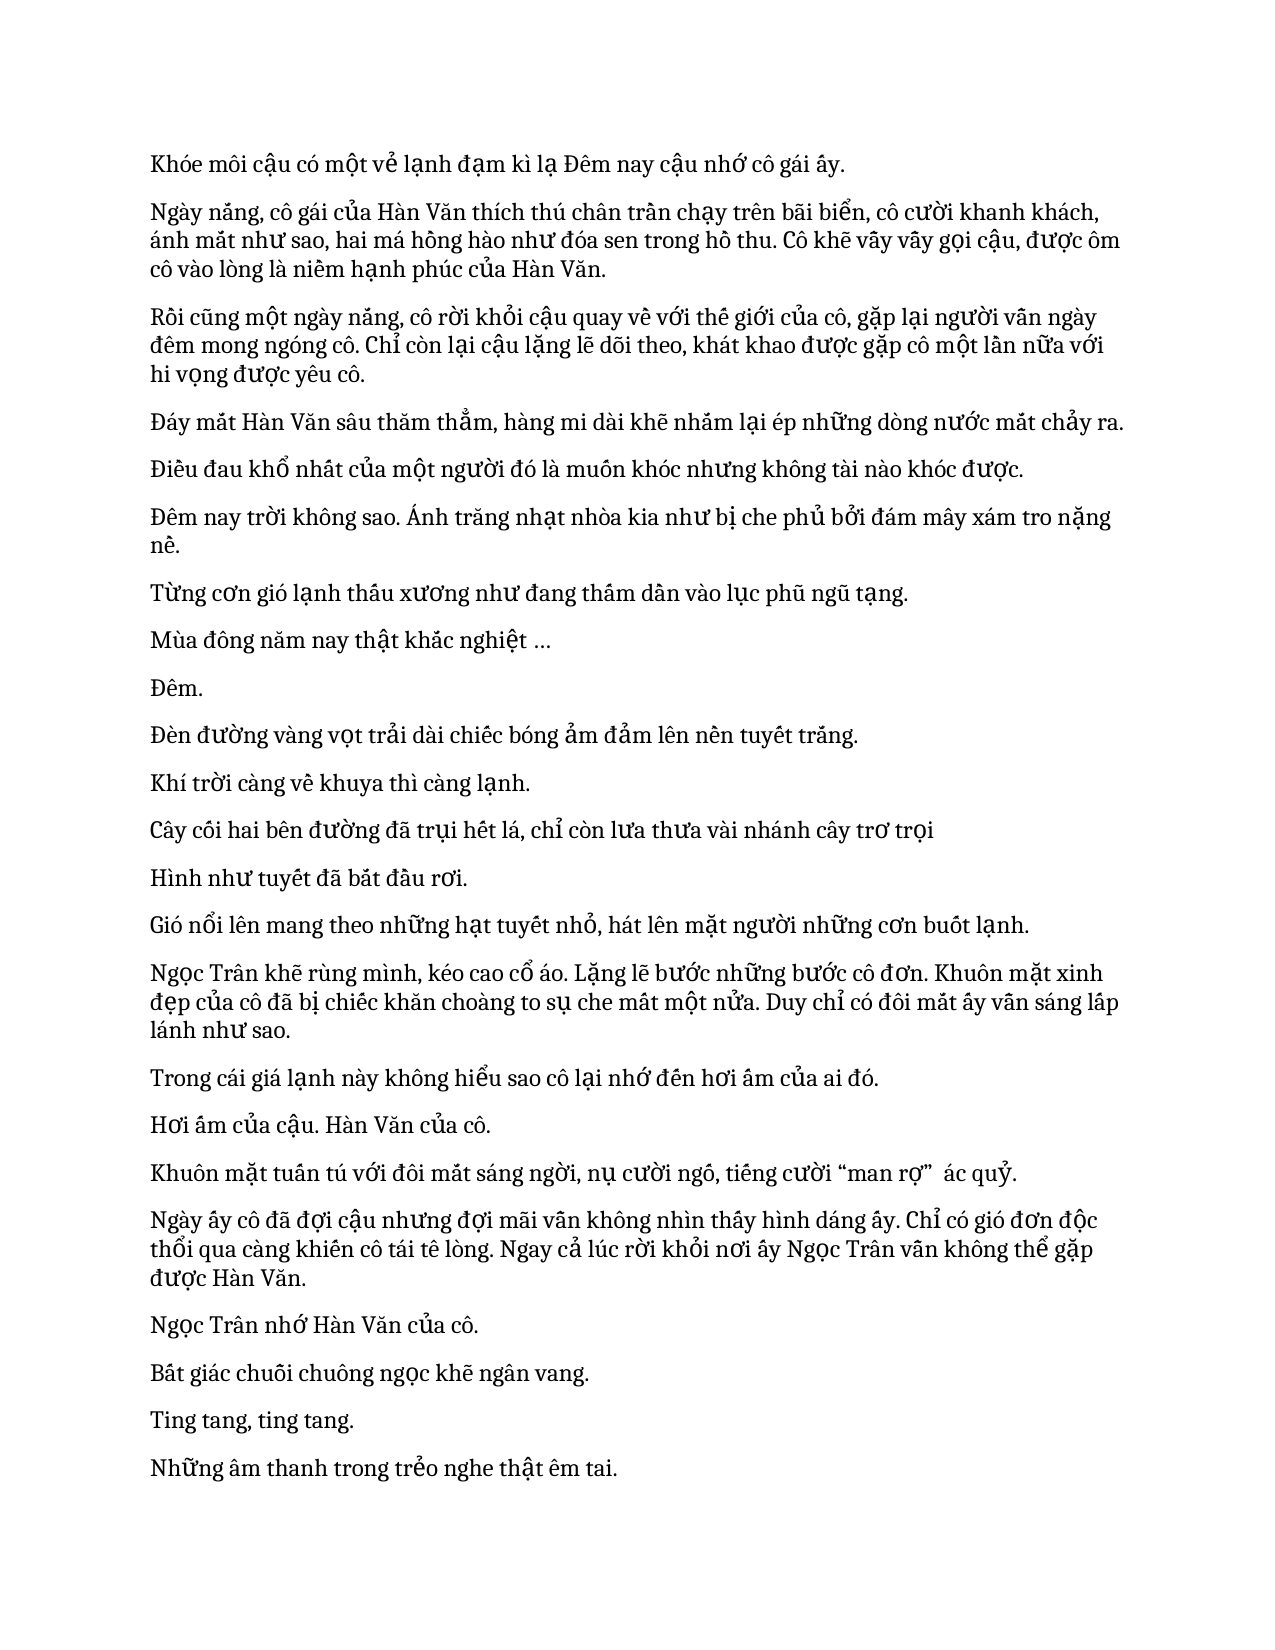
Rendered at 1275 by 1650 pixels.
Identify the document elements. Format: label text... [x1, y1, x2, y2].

text Đêm. [150, 674, 1125, 702]
text Ngọc Trân khẽ rùng mình, kéo cao cổ áo. Lặng lẽ bước những bước cô đơn. Khuôn mặt xinh đẹp của cô đã bị chiếc khăn choàng to sụ che mất một nửa. Duy chỉ có đôi mắt ấy vẫn sáng lấp lánh như sao. [150, 959, 1125, 1045]
text Hình như tuyết đã bắt đầu rơi. [150, 864, 1125, 892]
text Mùa đông năm nay thật khắc nghiệt … [150, 626, 1125, 655]
text Khóe môi cậu có một vẻ lạnh đạm kì lạ Đêm nay cậu nhớ cô gái ấy. [150, 150, 1125, 179]
text Ngày nắng, cô gái của Hàn Văn thích thú chân trần chạy trên bãi biển, cô cười khanh khách, ánh mắt như sao, hai má hồng hào như đóa sen trong hồ thu. Cô khẽ vẫy vẫy gọi cậu, được ôm cô vào lòng là niềm hạnh phúc của Hàn Văn. [150, 197, 1125, 284]
text Khí trời càng về khuya thì càng lạnh. [150, 769, 1125, 797]
text Đêm nay trời không sao. Ánh trăng nhạt nhòa kia như bị che phủ bởi đám mây xám tro nặng nề. [150, 502, 1125, 560]
text Khuôn mặt tuấn tú với đôi mắt sáng ngời, nụ cười ngố, tiếng cười “man rợ” ác quỷ. [150, 1159, 1125, 1187]
text Cây cối hai bên đường đã trụi hết lá, chỉ còn lưa thưa vài nhánh cây trơ trọi [150, 816, 1125, 845]
text Rồi cũng một ngày nắng, cô rời khỏi cậu quay về với thế giới của cô, gặp lại người vẫn ngày đêm mong ngóng cô. Chỉ còn lại cậu lặng lẽ dõi theo, khát khao được gặp cô một lần nữa với hi vọng được yêu cô. [150, 302, 1125, 389]
text Đèn đường vàng vọt trải dài chiếc bóng ảm đảm lên nền tuyết trắng. [150, 721, 1125, 750]
text Ngọc Trân nhớ Hàn Văn của cô. [150, 1311, 1125, 1340]
text Điều đau khổ nhất của một người đó là muốn khóc nhưng không tài nào khóc được. [150, 455, 1125, 484]
text Hơi ấm của cậu. Hàn Văn của cô. [150, 1111, 1125, 1140]
text Trong cái giá lạnh này không hiểu sao cô lại nhớ đến hơi ấm của ai đó. [150, 1064, 1125, 1092]
text Những âm thanh trong trẻo nghe thật êm tai. [150, 1454, 1125, 1482]
text Từng cơn gió lạnh thấu xương như đang thấm dần vào lục phũ ngũ tạng. [150, 579, 1125, 607]
text Đáy mắt Hàn Văn sâu thăm thẳm, hàng mi dài khẽ nhắm lại ép những dòng nước mắt chảy ra. [150, 407, 1125, 436]
text Ting tang, ting tang. [150, 1406, 1125, 1435]
text Gió nổi lên mang theo những hạt tuyết nhỏ, hát lên mặt người những cơn buốt lạnh. [150, 911, 1125, 940]
text Bất giác chuỗi chuông ngọc khẽ ngân vang. [150, 1359, 1125, 1387]
text Ngày ấy cô đã đợi cậu nhưng đợi mãi vẫn không nhìn thấy hình dáng ấy. Chỉ có gió đơn độc thổi qua càng khiến cô tái tê lòng. Ngay cả lúc rời khỏi nơi ấy Ngọc Trân vẫn không thể gặp được Hàn Văn. [150, 1206, 1125, 1292]
